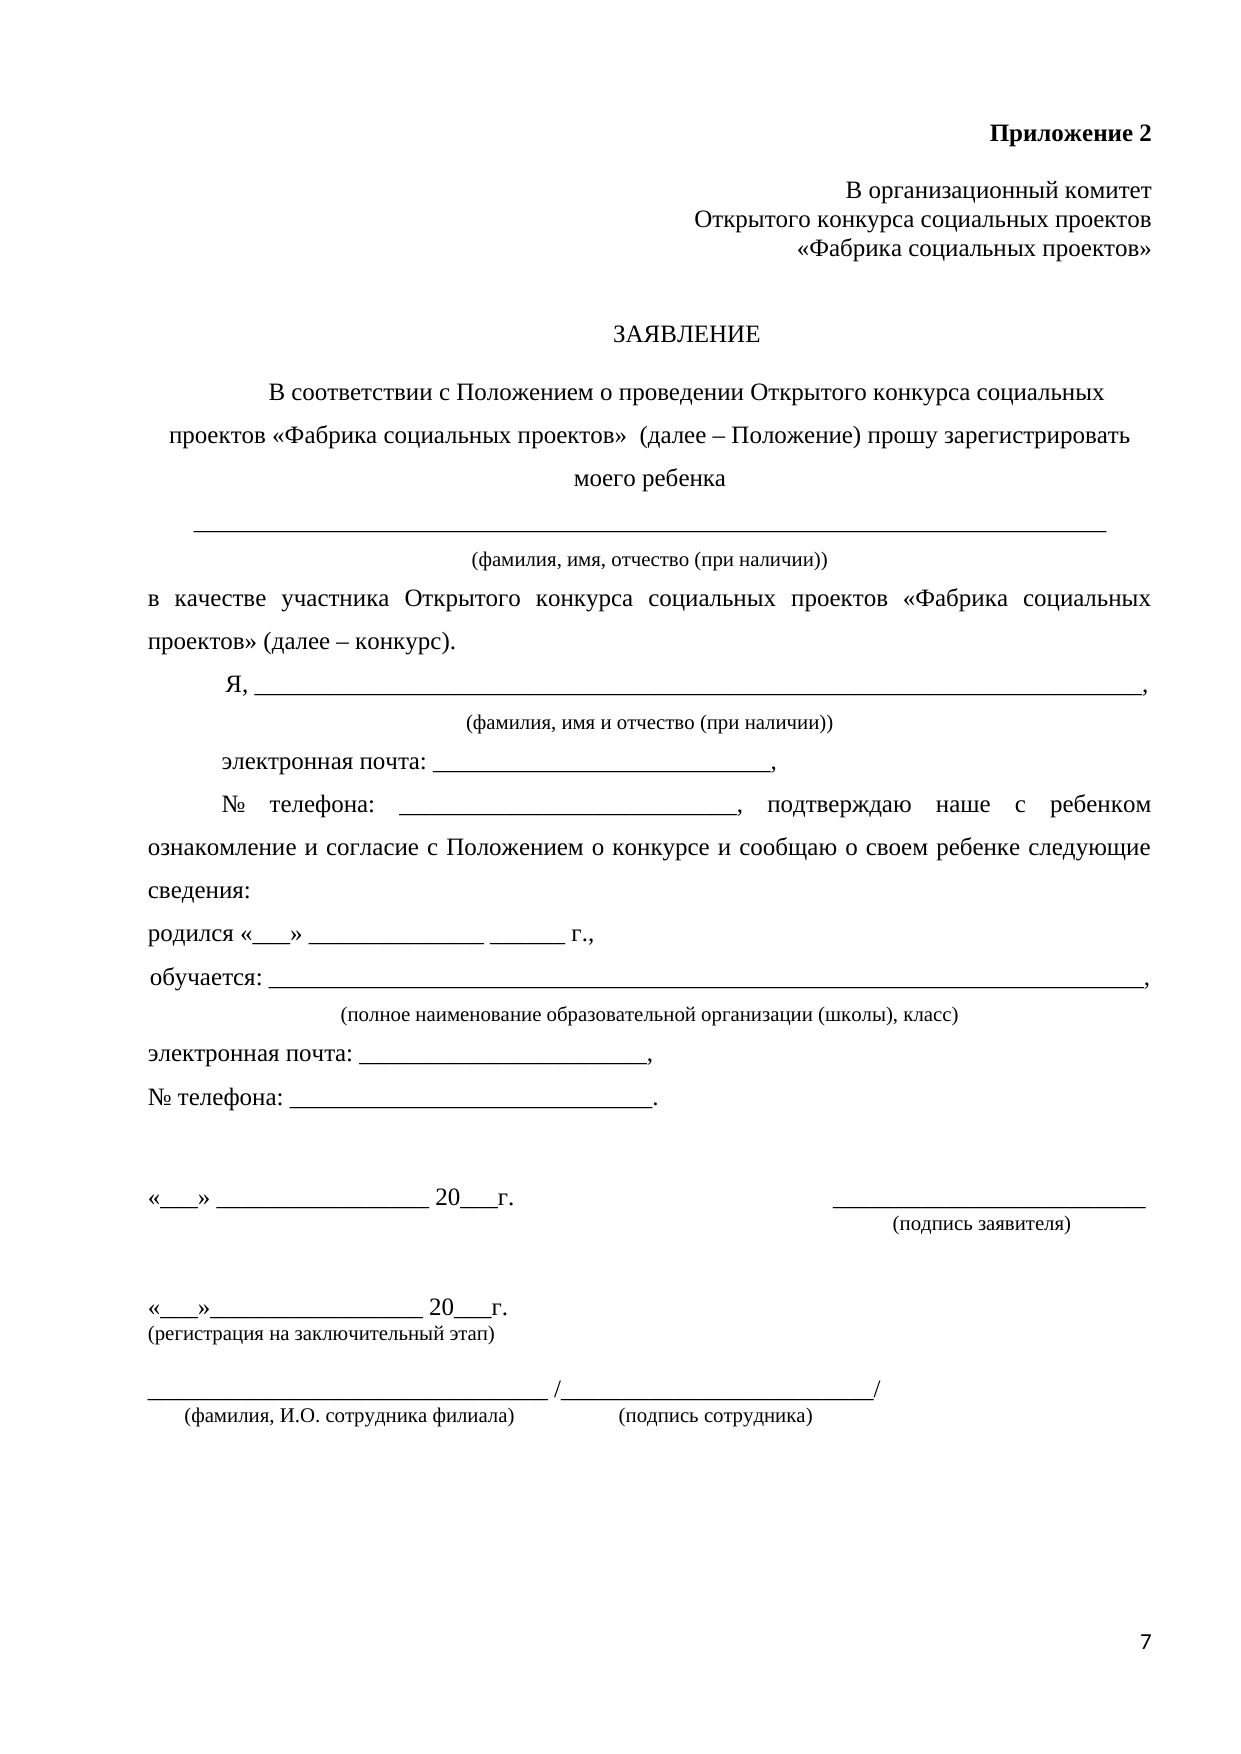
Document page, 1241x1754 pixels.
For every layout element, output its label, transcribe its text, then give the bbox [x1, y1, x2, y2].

text № телефона: _____________________________. [148, 1082, 1152, 1110]
text Открытого конкурса социальных проектов [148, 204, 1152, 233]
text родился «___» ______________ ______ г., [148, 918, 1152, 947]
text (регистрация на заключительный этап) [148, 1321, 1152, 1345]
text В соответствии с Положением о проведении Открытого конкурса социальных проектов «Фабрика социальных проектов» (далее – Положение) прошу зарегистрировать моего ребенка _________________________________________________________________________ (фамилия, имя, отчество (при наличии)) [148, 377, 1152, 571]
text «Фабрика социальных проектов» [148, 233, 1152, 262]
text ЗАЯВЛЕНИЕ [148, 319, 1152, 348]
text (фамилия, И.О. сотрудника филиала) (подпись сотрудника) [148, 1403, 1152, 1427]
text «___» _________________ 20___г. _________________________ [148, 1182, 1152, 1211]
text обучается: ______________________________________________________________________, (полное наименование образовательной организации (школы), класс) [148, 962, 1152, 1026]
text В организационный комитет [148, 176, 1152, 204]
text Приложение 2 [148, 118, 1152, 147]
text «___»_________________ 20___г. [148, 1292, 1152, 1321]
text ________________________________ /_________________________/ [148, 1374, 1152, 1403]
text электронная почта: _______________________, [148, 1038, 1152, 1067]
text № телефона: ___________________________, подтверждаю наше с ребенком ознакомление и согласие с Положением о конкурсе и сообщаю о своем ребенке следующие сведения: [148, 789, 1152, 904]
text электронная почта: ___________________________, [148, 746, 1152, 775]
text Я, _______________________________________________________________________, (фамилия, имя и отчество (при наличии)) [148, 669, 1152, 734]
text в качестве участника Открытого конкурса социальных проектов «Фабрика социальных проектов» (далее – конкурс). [148, 583, 1152, 655]
text (подпись заявителя) [148, 1211, 1152, 1235]
